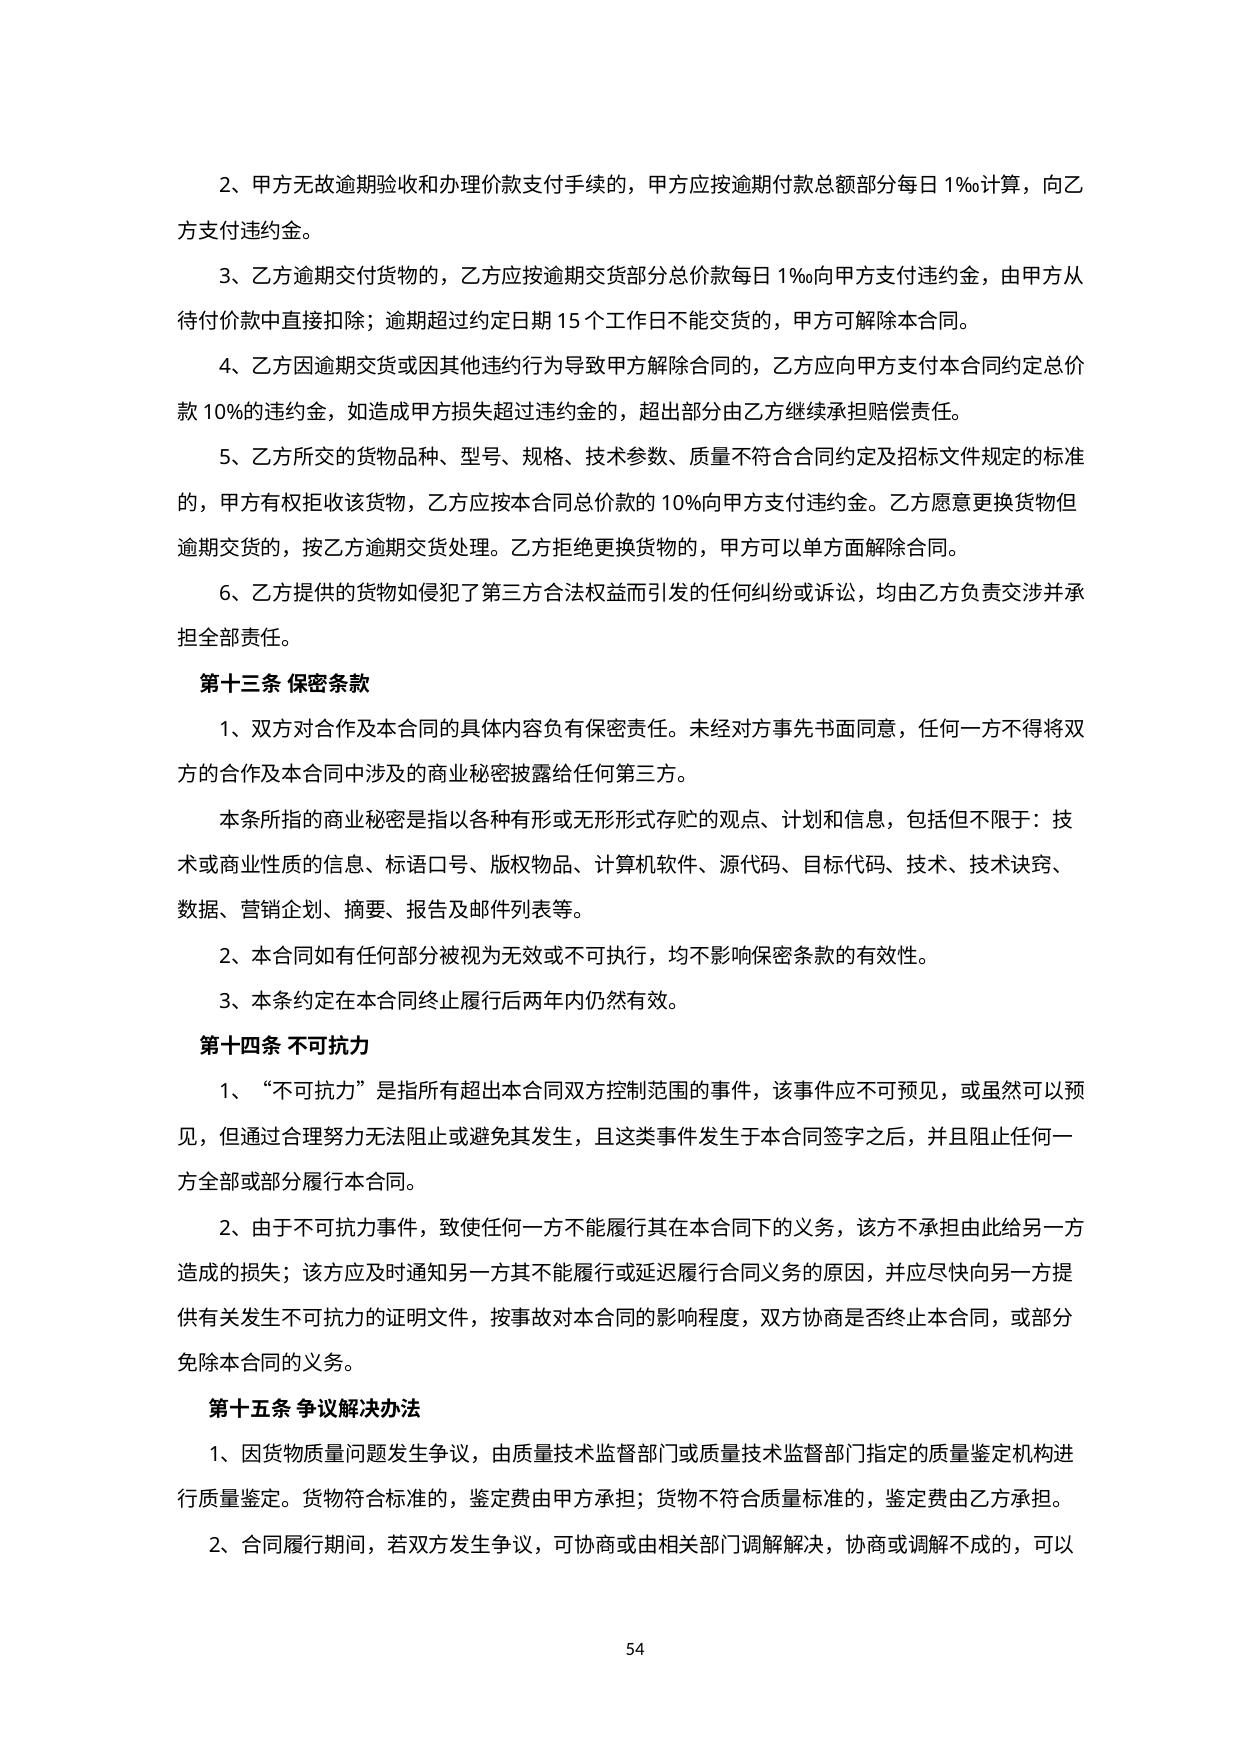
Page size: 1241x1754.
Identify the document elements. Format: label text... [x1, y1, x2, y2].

list 2、由于不可抗力事件，致使任何一方不能履行其在本合同下的义务，该方不承担由此给另一方造成的损失；该方应及时通知另一方其不能履行或延迟履行合同义务的原因，并应尽快向另一方提供有关发生不可抗力的证明文件，按事故对本合同的影响程度，双方协商是否终止本合同，或部分免除本合同的义务。 [177, 1203, 1092, 1384]
text 第十四条 不可抗力 [177, 1022, 1092, 1067]
list 本条所指的商业秘密是指以各种有形或无形形式存贮的观点、计划和信息，包括但不限于：技术或商业性质的信息、标语口号、版权物品、计算机软件、源代码、目标代码、技术、技术诀窍、数据、营销企划、摘要、报告及邮件列表等。 [177, 795, 1092, 931]
list 2、甲方无故逾期验收和办理价款支付手续的，甲方应按逾期付款总额部分每日1‰计算，向乙方支付违约金。 [177, 161, 1092, 252]
list 1、“不可抗力”是指所有超出本合同双方控制范围的事件，该事件应不可预见，或虽然可以预见，但通过合理努力无法阻止或避免其发生，且这类事件发生于本合同签字之后，并且阻止任何一方全部或部分履行本合同。 [177, 1067, 1092, 1203]
list 3、乙方逾期交付货物的，乙方应按逾期交货部分总价款每日1‰向甲方支付违约金，由甲方从待付价款中直接扣除；逾期超过约定日期15个工作日不能交货的，甲方可解除本合同。 [177, 252, 1092, 342]
list 2、本合同如有任何部分被视为无效或不可执行，均不影响保密条款的有效性。 [177, 931, 1092, 977]
text 第十三条 保密条款 [177, 659, 1092, 705]
list 3、本条约定在本合同终止履行后两年内仍然有效。 [177, 977, 1092, 1022]
list 1、因货物质量问题发生争议，由质量技术监督部门或质量技术监督部门指定的质量鉴定机构进行质量鉴定。货物符合标准的，鉴定费由甲方承担；货物不符合质量标准的，鉴定费由乙方承担。 [177, 1430, 1092, 1520]
text 第十五条 争议解决办法 [177, 1384, 1092, 1430]
list 4、乙方因逾期交货或因其他违约行为导致甲方解除合同的，乙方应向甲方支付本合同约定总价款10%的违约金，如造成甲方损失超过违约金的，超出部分由乙方继续承担赔偿责任。 [177, 342, 1092, 433]
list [177, 1520, 1092, 1566]
list 5、乙方所交的货物品种、型号、规格、技术参数、质量不符合合同约定及招标文件规定的标准的，甲方有权拒收该货物，乙方应按本合同总价款的10%向甲方支付违约金。乙方愿意更换货物但逾期交货的，按乙方逾期交货处理。乙方拒绝更换货物的，甲方可以单方面解除合同。 [177, 433, 1092, 569]
list 6、乙方提供的货物如侵犯了第三方合法权益而引发的任何纠纷或诉讼，均由乙方负责交涉并承担全部责任。 [177, 569, 1092, 659]
list 1、双方对合作及本合同的具体内容负有保密责任。未经对方事先书面同意，任何一方不得将双方的合作及本合同中涉及的商业秘密披露给任何第三方。 [177, 705, 1092, 795]
